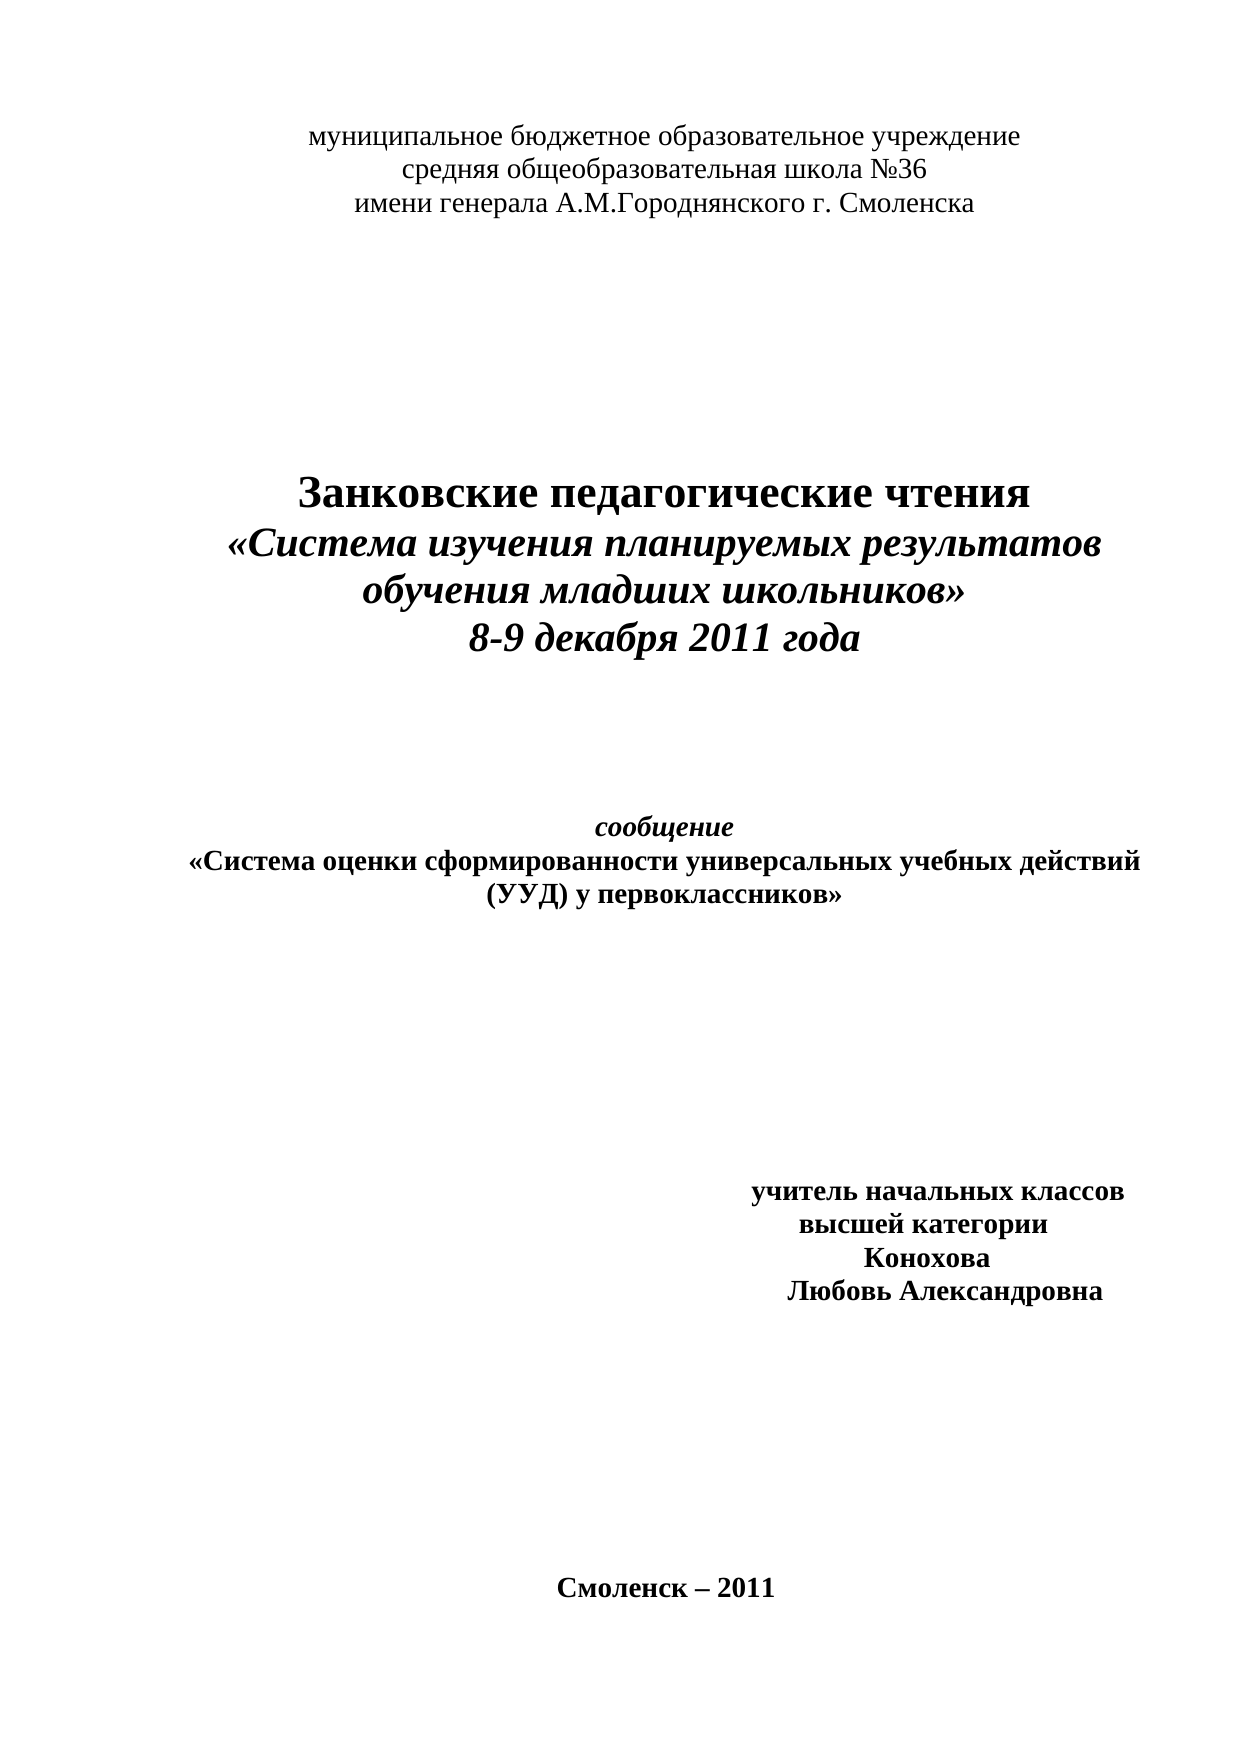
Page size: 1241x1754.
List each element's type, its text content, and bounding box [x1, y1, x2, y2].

text Любовь Александровна [177, 1273, 1152, 1307]
text муниципальное бюджетное образовательное учреждение [177, 118, 1152, 152]
text Смоленск – 2011 [177, 1570, 1152, 1603]
text «Система изучения планируемых результатов [177, 517, 1152, 565]
text 8-9 декабря 2011 года [177, 613, 1152, 661]
text имени генерала А.М.Городнянского г. Смоленска [177, 185, 1152, 219]
text средняя общеобразовательная школа №36 [177, 152, 1152, 185]
text обучения младших школьников» [177, 565, 1152, 613]
text сообщение [177, 809, 1152, 843]
text Занковские педагогические чтения [177, 464, 1152, 517]
text Конохова [177, 1240, 1152, 1273]
text «Система оценки сформированности универсальных учебных действий (УУД) у первоклассников» [177, 843, 1152, 910]
text высшей категории [177, 1206, 1152, 1240]
text учитель начальных классов [177, 1173, 1152, 1206]
